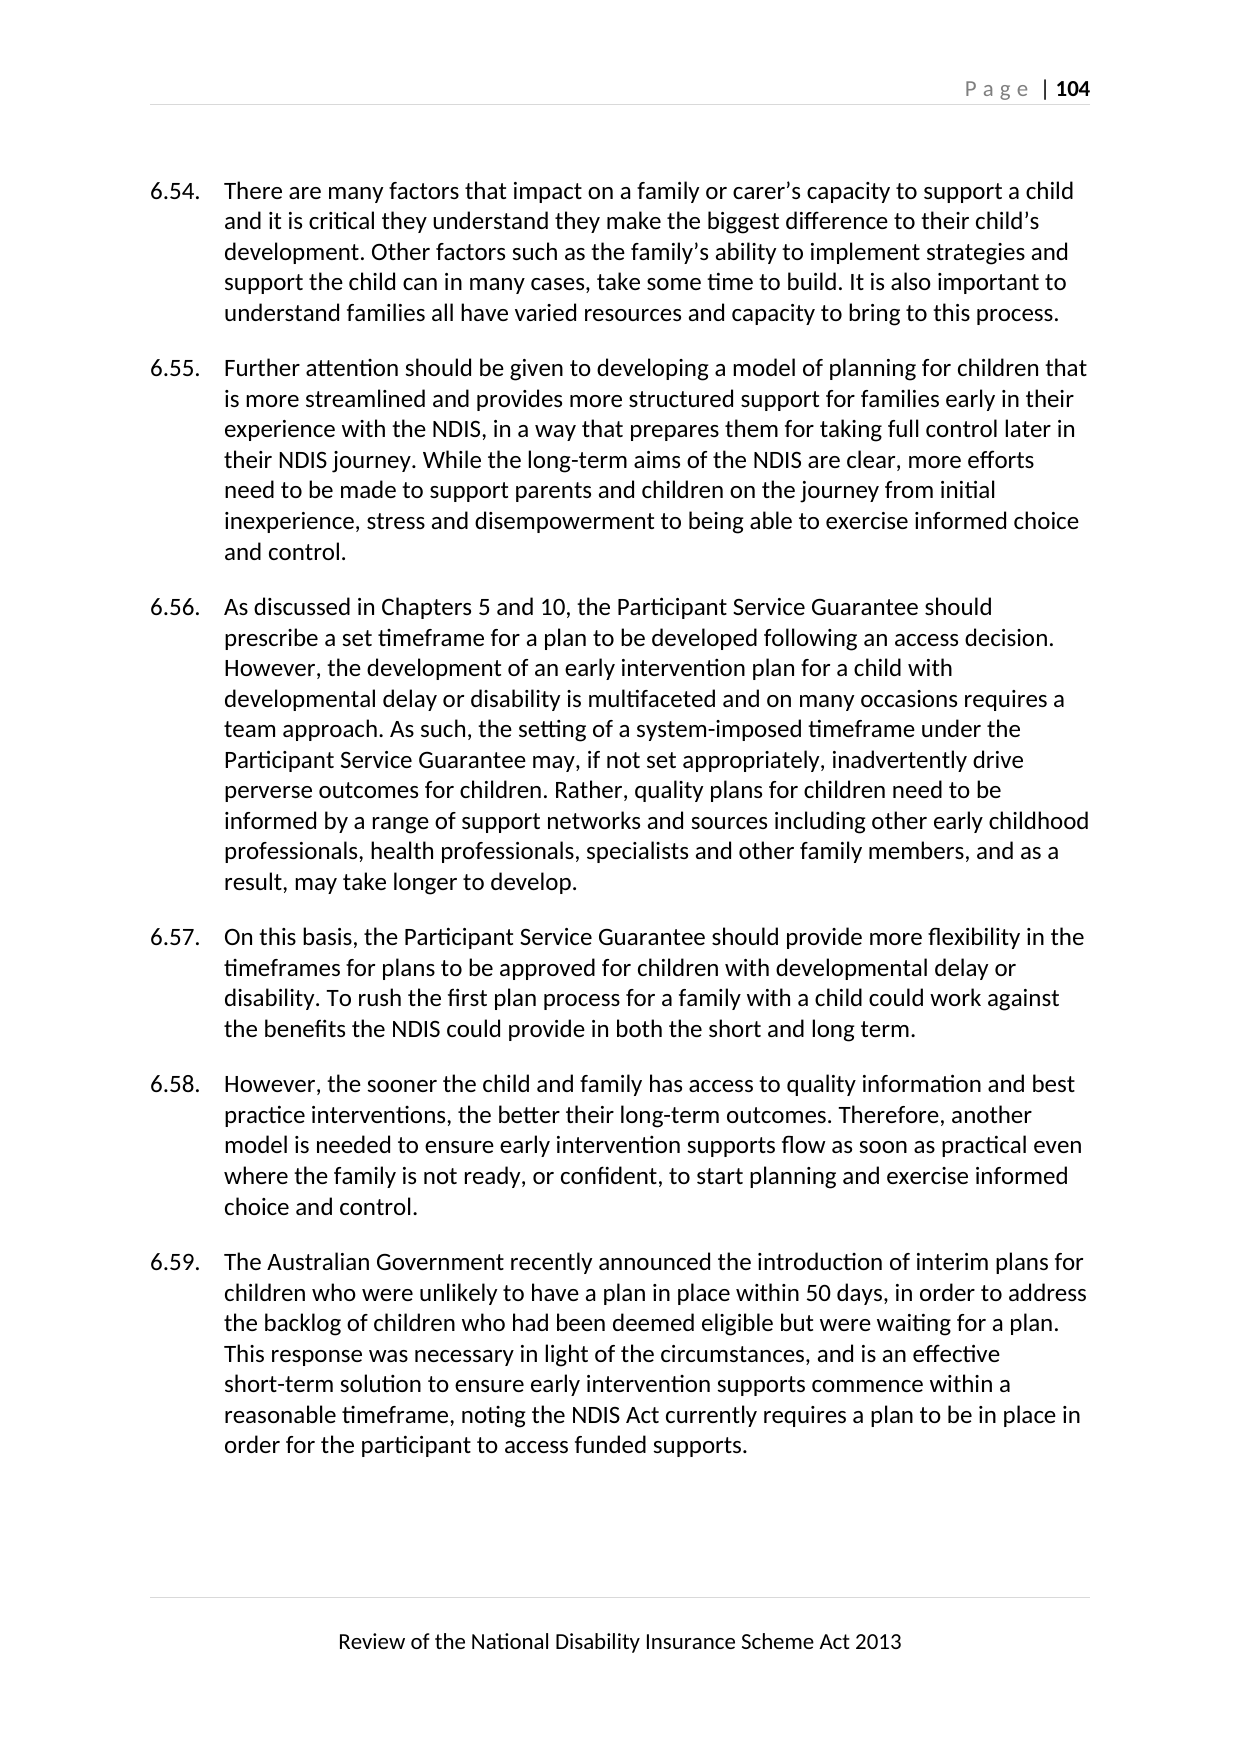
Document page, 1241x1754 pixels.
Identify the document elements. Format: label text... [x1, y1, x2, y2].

text On this basis, the Participant Service Guarantee should provide more flexibility in the timeframes for plans to be approved for children with developmental delay or disability. To rush the first plan process for a family with a child could work against the benefits the NDIS could provide in both the short and long term. [150, 921, 1090, 1043]
text Further attention should be given to developing a model of planning for children that is more streamlined and provides more structured support for families early in their experience with the NDIS, in a way that prepares them for taking full control later in their NDIS journey. While the long-term aims of the NDIS are clear, more efforts need to be made to support parents and children on the journey from initial inexperience, stress and disempowerment to being able to exercise informed choice and control. [150, 353, 1090, 566]
text As discussed in Chapters 5 and 10, the Participant Service Guarantee should prescribe a set timeframe for a plan to be developed following an access decision. However, the development of an early intervention plan for a child with developmental delay or disability is multifaceted and on many occasions requires a team approach. As such, the setting of a system-imposed timeframe under the Participant Service Guarantee may, if not set appropriately, inadvertently drive perverse outcomes for children. Rather, quality plans for children need to be informed by a range of support networks and sources including other early childhood professionals, health professionals, specialists and other family members, and as a result, may take longer to develop. [150, 591, 1090, 896]
text However, the sooner the child and family has access to quality information and best practice interventions, the better their long-term outcomes. Therefore, another model is needed to ensure early intervention supports flow as soon as practical even where the family is not ready, or confident, to start planning and exercise informed choice and control. [150, 1068, 1090, 1221]
text The Australian Government recently announced the introduction of interim plans for children who were unlikely to have a plan in place within 50 days, in order to address the backlog of children who had been deemed eligible but were waiting for a plan. This response was necessary in light of the circumstances, and is an effective short-term solution to ensure early intervention supports commence within a reasonable timeframe, noting the NDIS Act currently requires a plan to be in place in order for the participant to access funded supports. [150, 1246, 1090, 1460]
text There are many factors that impact on a family or carer’s capacity to support a child and it is critical they understand they make the biggest difference to their child’s development. Other factors such as the family’s ability to implement strategies and support the child can in many cases, take some time to build. It is also important to understand families all have varied resources and capacity to bring to this process. [150, 175, 1090, 328]
